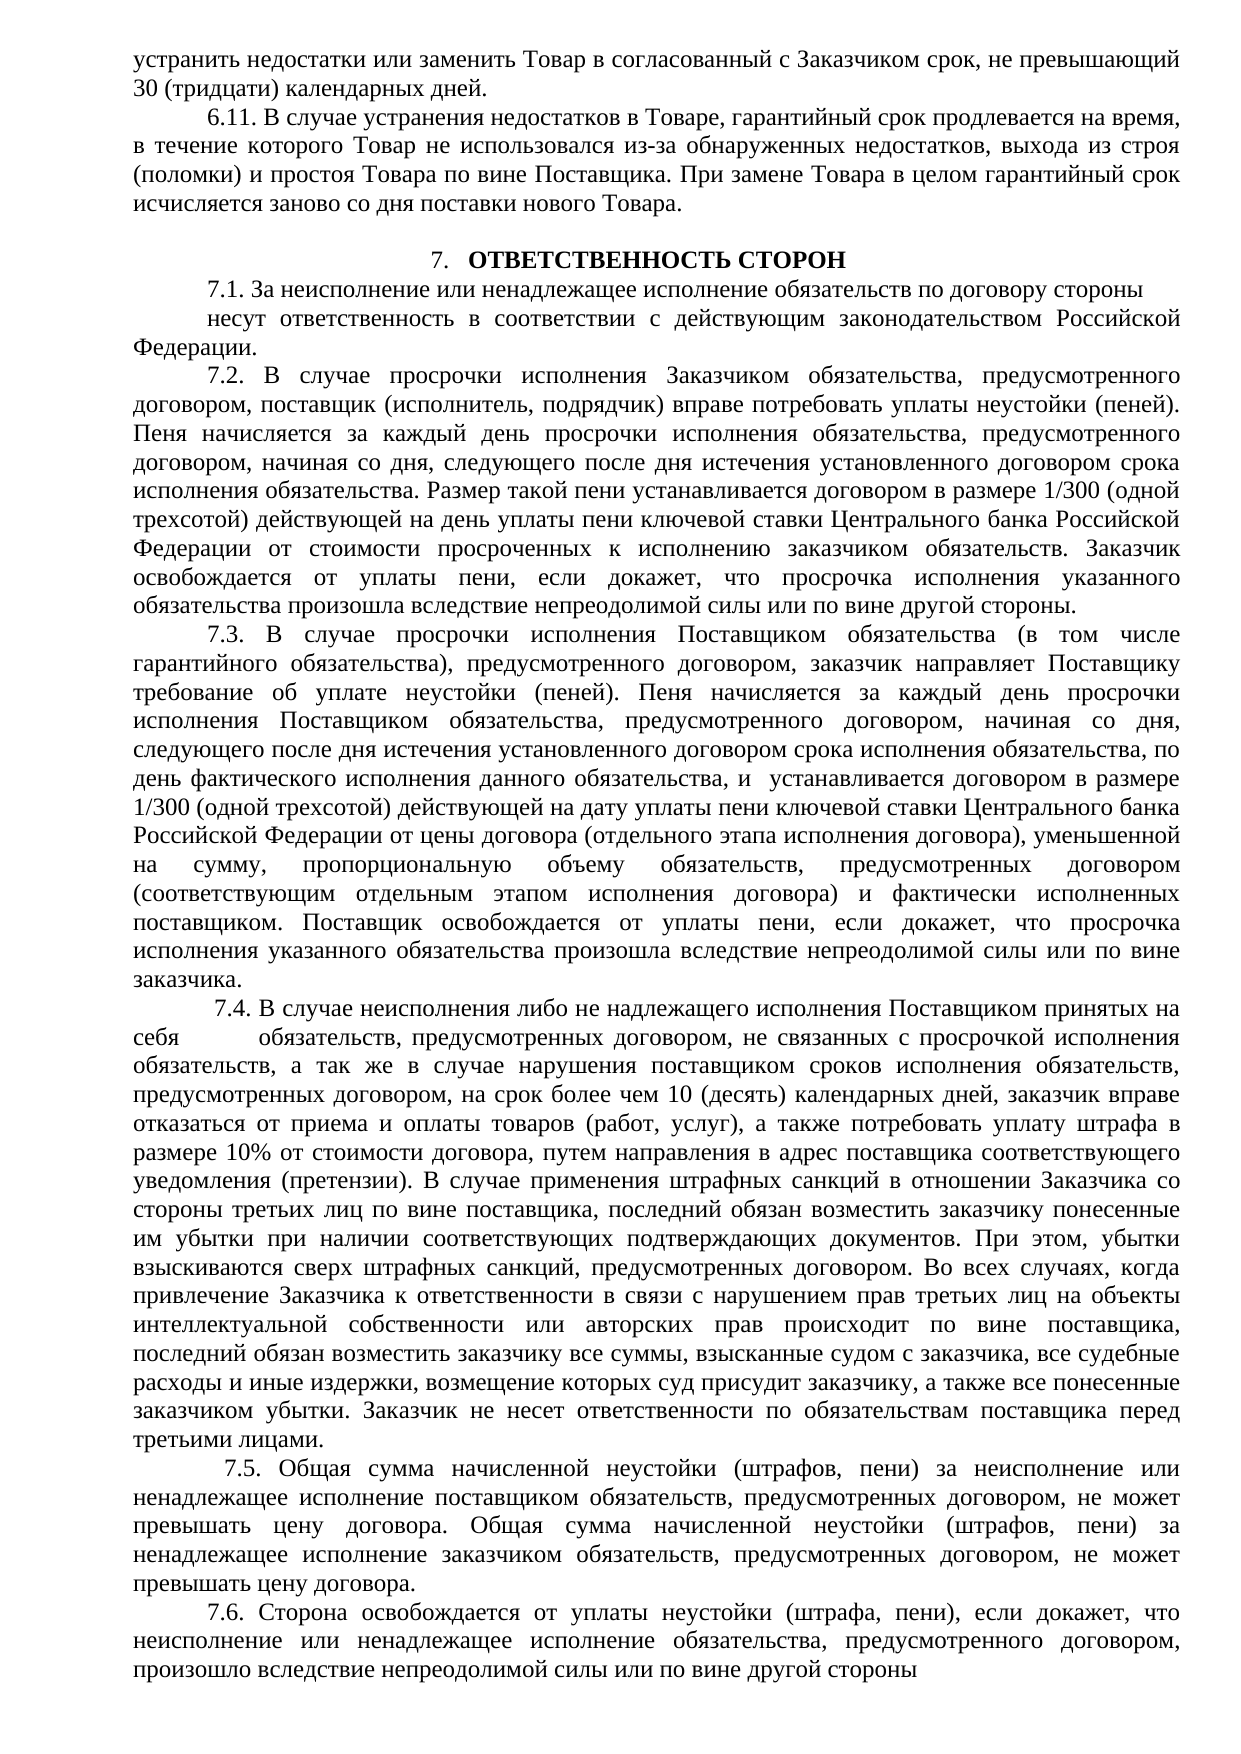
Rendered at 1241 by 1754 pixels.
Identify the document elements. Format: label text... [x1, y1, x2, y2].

text 7.5. Общая сумма начисленной неустойки (штрафов, пени) за неисполнение или ненадлежащее исполнение поставщиком обязательств, предусмотренных договором, не может превышать цену договора. Общая сумма начисленной неустойки (штрафов, пени) за ненадлежащее исполнение заказчиком обязательств, предусмотренных договором, не может превышать цену договора. [133, 1453, 1181, 1597]
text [133, 44, 1181, 102]
text 7.1. За неисполнение или ненадлежащее исполнение обязательств по договору стороны [133, 274, 1181, 303]
text 7.2. В случае просрочки исполнения Заказчиком обязательства, предусмотренного договором, поставщик (исполнитель, подрядчик) вправе потребовать уплаты неустойки (пеней). Пеня начисляется за каждый день просрочки исполнения обязательства, предусмотренного договором, начиная со дня, следующего после дня истечения установленного договором срока исполнения обязательства. Размер такой пени устанавливается договором в размере 1/300 (одной трехсотой) действующей на день уплаты пени ключевой ставки Центрального банка Российской Федерации от стоимости просроченных к исполнению заказчиком обязательств. Заказчик освобождается от уплаты пени, если докажет, что просрочка исполнения указанного обязательства произошла вследствие непреодолимой силы или по вине другой стороны. [133, 361, 1181, 619]
text 6.11. В случае устранения недостатков в Товаре, гарантийный срок продлевается на время, в течение которого Товар не использовался из-за обнаруженных недостатков, выхода из строя (поломки) и простоя Товара по вине Поставщика. При замене Товара в целом гарантийный срок исчисляется заново со дня поставки нового Товара. [133, 102, 1181, 217]
list ОТВЕТСТВЕННОСТЬ СТОРОН [95, 246, 1181, 274]
text 7.4. В случае неисполнения либо не надлежащего исполнения Поставщиком принятых на себя обязательств, предусмотренных договором, не связанных с просрочкой исполнения обязательств, а так же в случае нарушения поставщиком сроков исполнения обязательств, предусмотренных договором, на срок более чем 10 (десять) календарных дней, заказчик вправе отказаться от приема и оплаты товаров (работ, услуг), а также потребовать уплату штрафа в размере 10% от стоимости договора, путем направления в адрес поставщика соответствующего уведомления (претензии). В случае применения штрафных санкций в отношении Заказчика со стороны третьих лиц по вине поставщика, последний обязан возместить заказчику понесенные им убытки при наличии соответствующих подтверждающих документов. При этом, убытки взыскиваются сверх штрафных санкций, предусмотренных договором. Во всех случаях, когда привлечение Заказчика к ответственности в связи с нарушением прав третьих лиц на объекты интеллектуальной собственности или авторских прав происходит по вине поставщика, последний обязан возместить заказчику все суммы, взысканные судом с заказчика, все судебные расходы и иные издержки, возмещение которых суд присудит заказчику, а также все понесенные заказчиком убытки. Заказчик не несет ответственности по обязательствам поставщика перед третьими лицами. [133, 993, 1181, 1453]
text несут ответственность в соответствии с действующим законодательством Российской Федерации. [133, 303, 1181, 361]
text 7.6. Сторона освобождается от уплаты неустойки (штрафа, пени), если докажет, что неисполнение или ненадлежащее исполнение обязательства, предусмотренного договором, произошло вследствие непреодолимой силы или по вине другой стороны [133, 1597, 1181, 1683]
text 7.3. В случае просрочки исполнения Поставщиком обязательства (в том числе гарантийного обязательства), предусмотренного договором, заказчик направляет Поставщику требование об уплате неустойки (пеней). Пеня начисляется за каждый день просрочки исполнения Поставщиком обязательства, предусмотренного договором, начиная со дня, следующего после дня истечения установленного договором срока исполнения обязательства, по день фактического исполнения данного обязательства, и устанавливается договором в размере 1/300 (одной трехсотой) действующей на дату уплаты пени ключевой ставки Центрального банка Российской Федерации от цены договора (отдельного этапа исполнения договора), уменьшенной на сумму, пропорциональную объему обязательств, предусмотренных договором (соответствующим отдельным этапом исполнения договора) и фактически исполненных поставщиком. Поставщик освобождается от уплаты пени, если докажет, что просрочка исполнения указанного обязательства произошла вследствие непреодолимой силы или по вине заказчика. [133, 619, 1181, 993]
